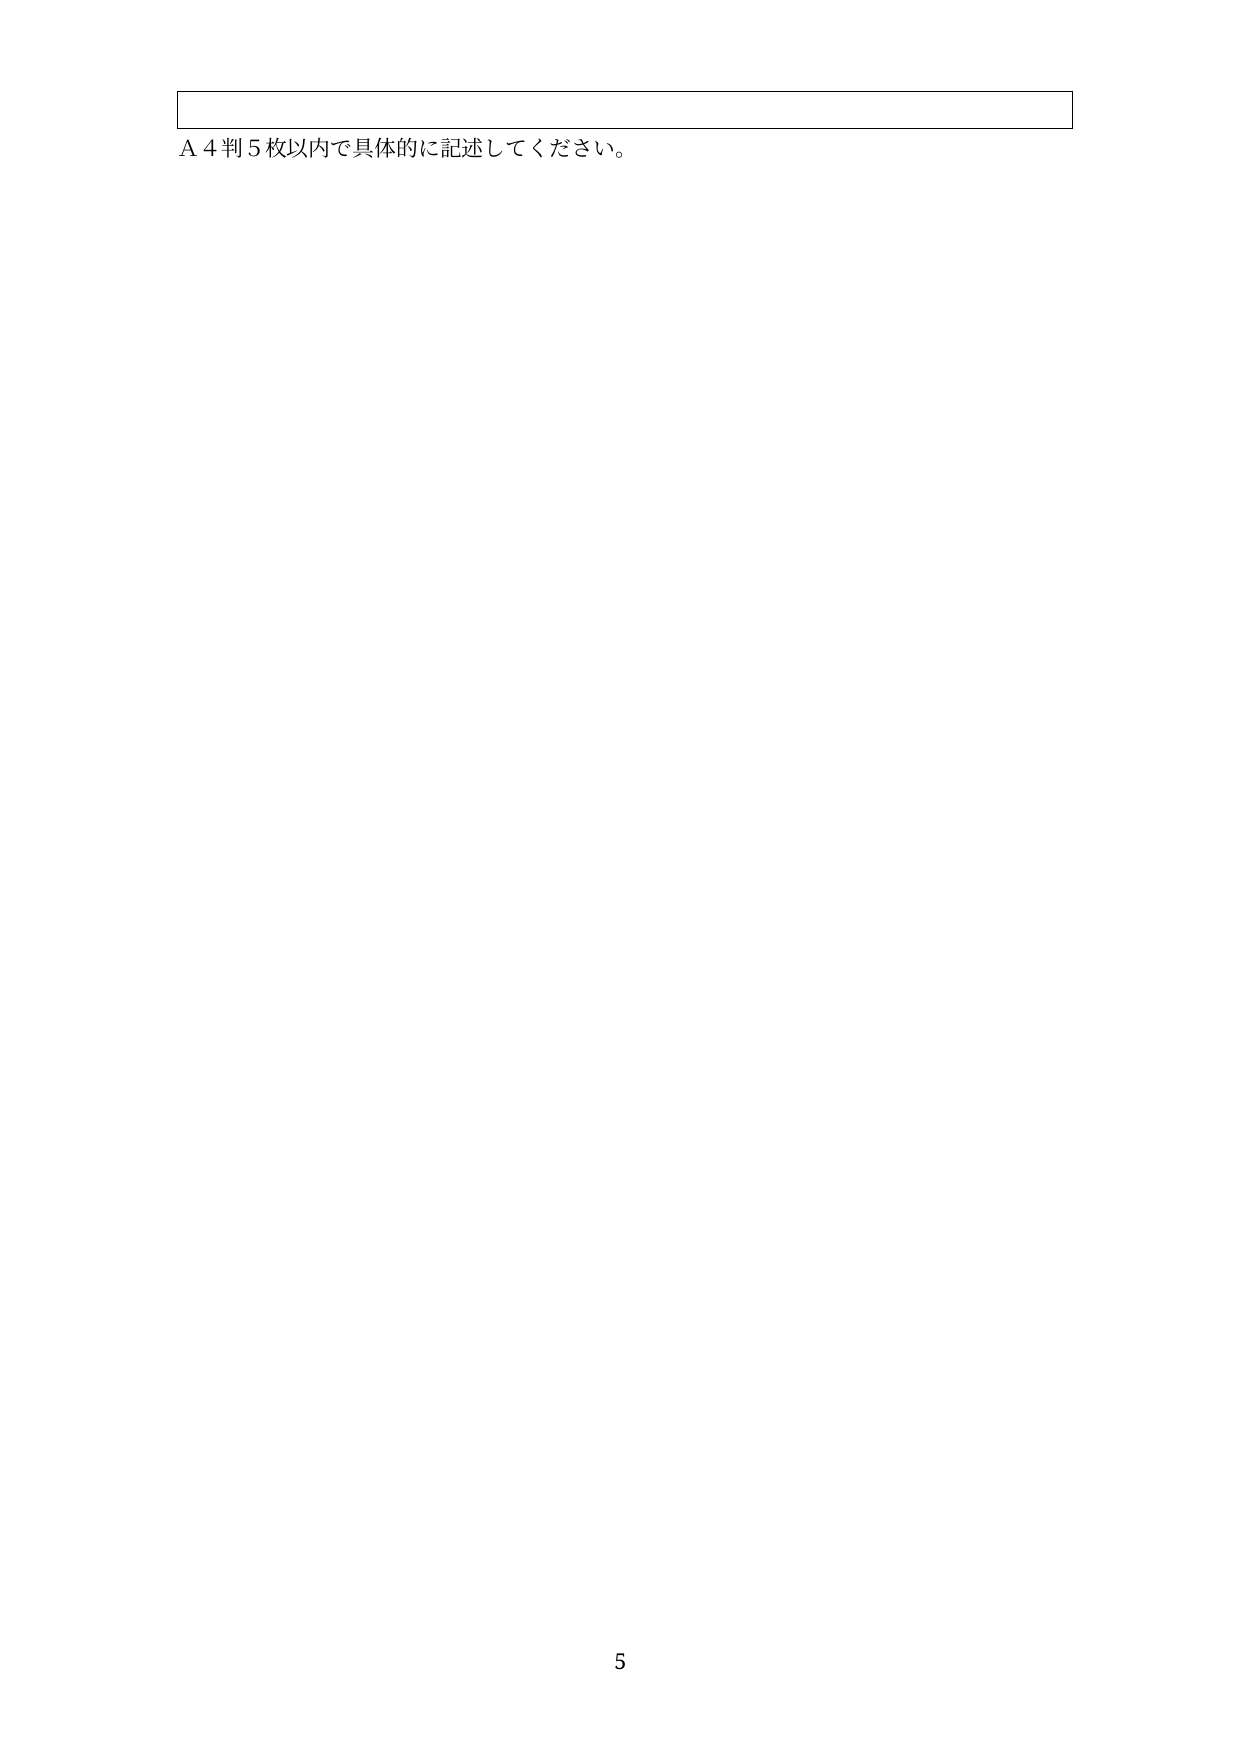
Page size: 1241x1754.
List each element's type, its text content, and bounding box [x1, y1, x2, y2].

text Ａ４判５枚以内で具体的に記述してください。 [177, 129, 1063, 165]
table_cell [178, 92, 1072, 128]
